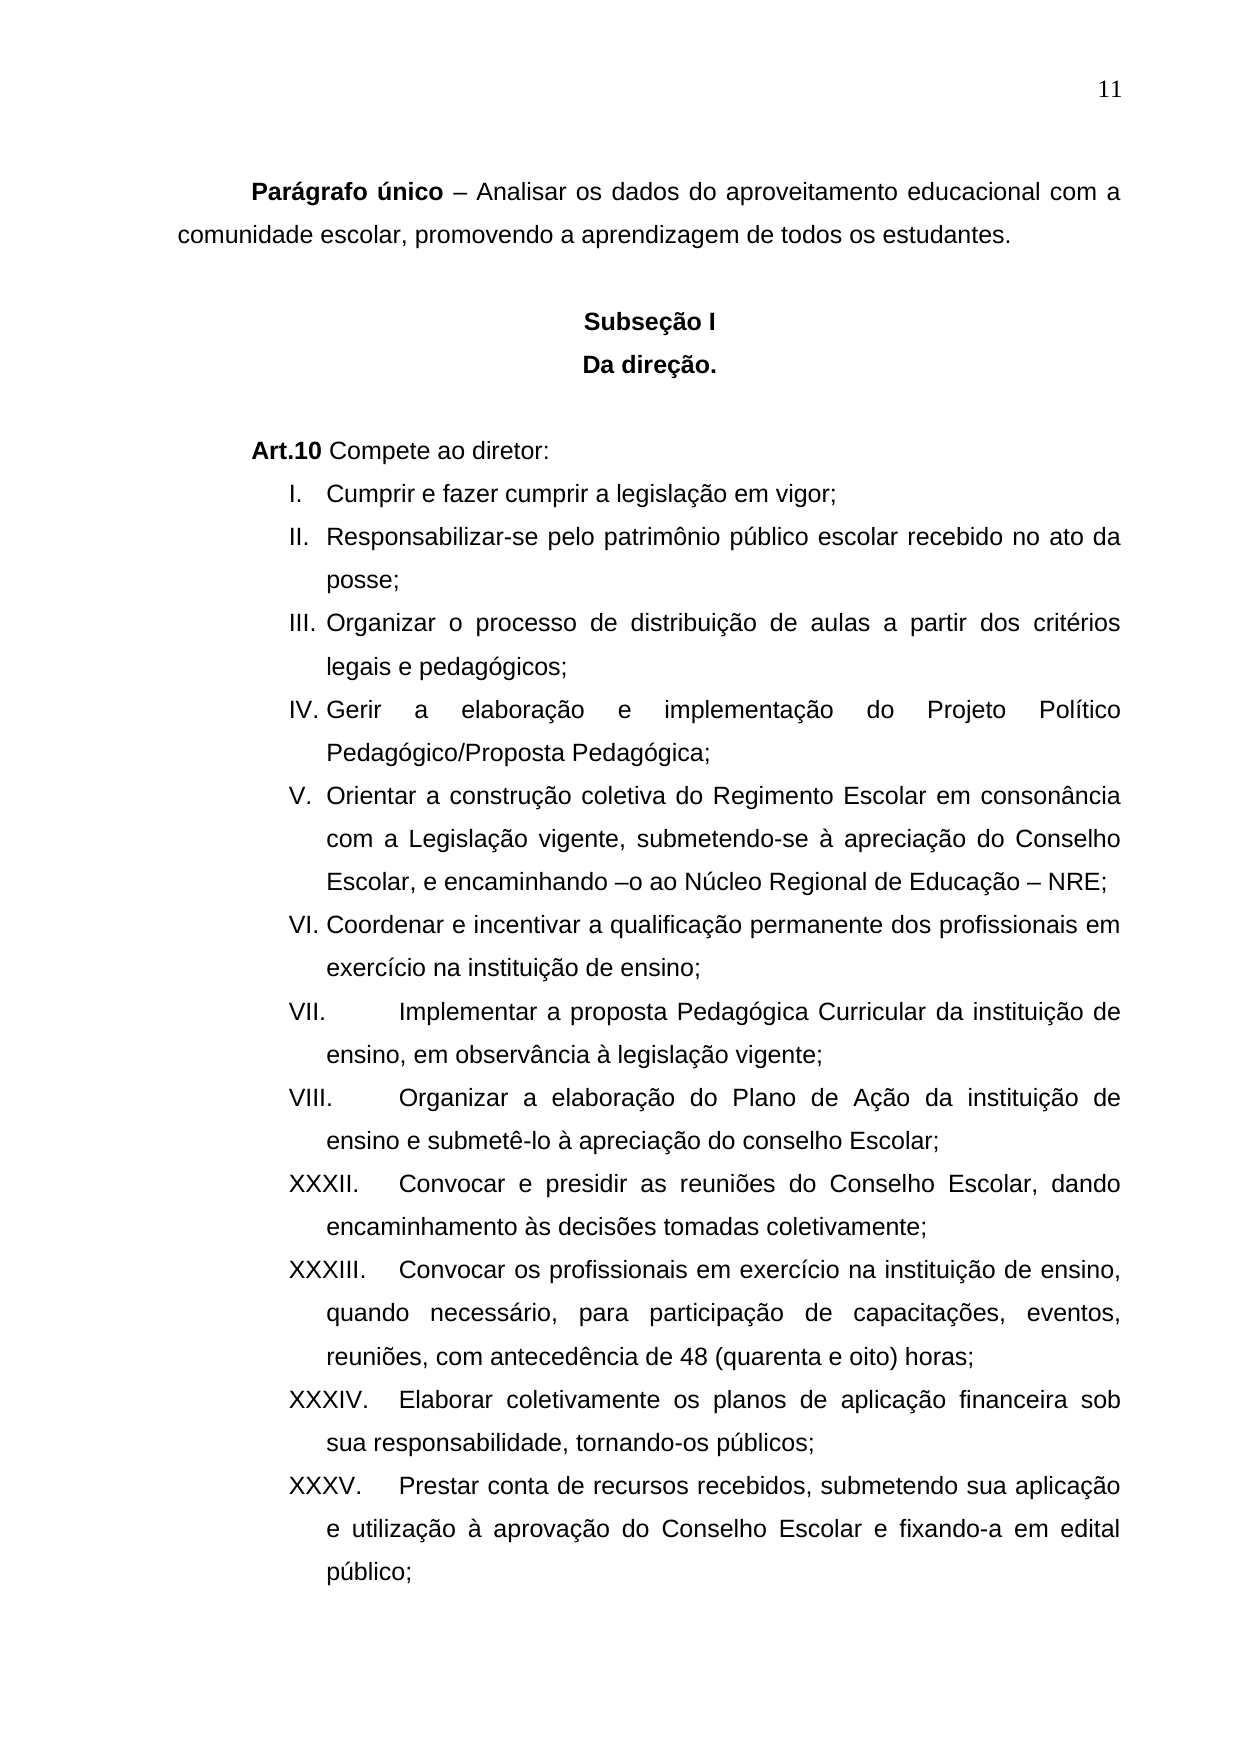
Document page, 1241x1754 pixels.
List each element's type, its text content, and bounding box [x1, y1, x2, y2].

list Gerir a elaboração e implementação do Projeto Político Pedagógico/Proposta Pedagógica; [288, 695, 1122, 767]
list Responsabilizar-se pelo patrimônio público escolar recebido no ato da posse; [288, 522, 1122, 594]
text Art.10 Compete ao diretor: [177, 436, 1122, 465]
subtitle Subseção I [177, 307, 1122, 335]
list Implementar a proposta Pedagógica Curricular da instituição de ensino, em observância à legislação vigente; [288, 997, 1122, 1068]
list Organizar o processo de distribuição de aulas a partir dos critérios legais e pedagógicos; [288, 608, 1122, 680]
subtitle Da direção. [177, 350, 1122, 378]
list Organizar a elaboração do Plano de Ação da instituição de ensino e submetê-lo à apreciação do conselho Escolar; [288, 1083, 1122, 1155]
list Elaborar coletivamente os planos de aplicação financeira sob sua responsabilidade, tornando-os públicos; [288, 1385, 1122, 1457]
list Prestar conta de recursos recebidos, submetendo sua aplicação e utilização à aprovação do Conselho Escolar e fixando-a em edital público; [288, 1471, 1122, 1586]
list Orientar a construção coletiva do Regimento Escolar em consonância com a Legislação vigente, submetendo-se à apreciação do Conselho Escolar, e encaminhando –o ao Núcleo Regional de Educação – NRE; [288, 781, 1122, 896]
text Parágrafo único – Analisar os dados do aproveitamento educacional com a comunidade escolar, promovendo a aprendizagem de todos os estudantes. [177, 177, 1122, 249]
list Convocar os profissionais em exercício na instituição de ensino, quando necessário, para participação de capacitações, eventos, reuniões, com antecedência de 48 (quarenta e oito) horas; [288, 1255, 1122, 1370]
list Cumprir e fazer cumprir a legislação em vigor; [288, 479, 1122, 508]
list Convocar e presidir as reuniões do Conselho Escolar, dando encaminhamento às decisões tomadas coletivamente; [288, 1169, 1122, 1241]
list Coordenar e incentivar a qualificação permanente dos profissionais em exercício na instituição de ensino; [288, 910, 1122, 982]
